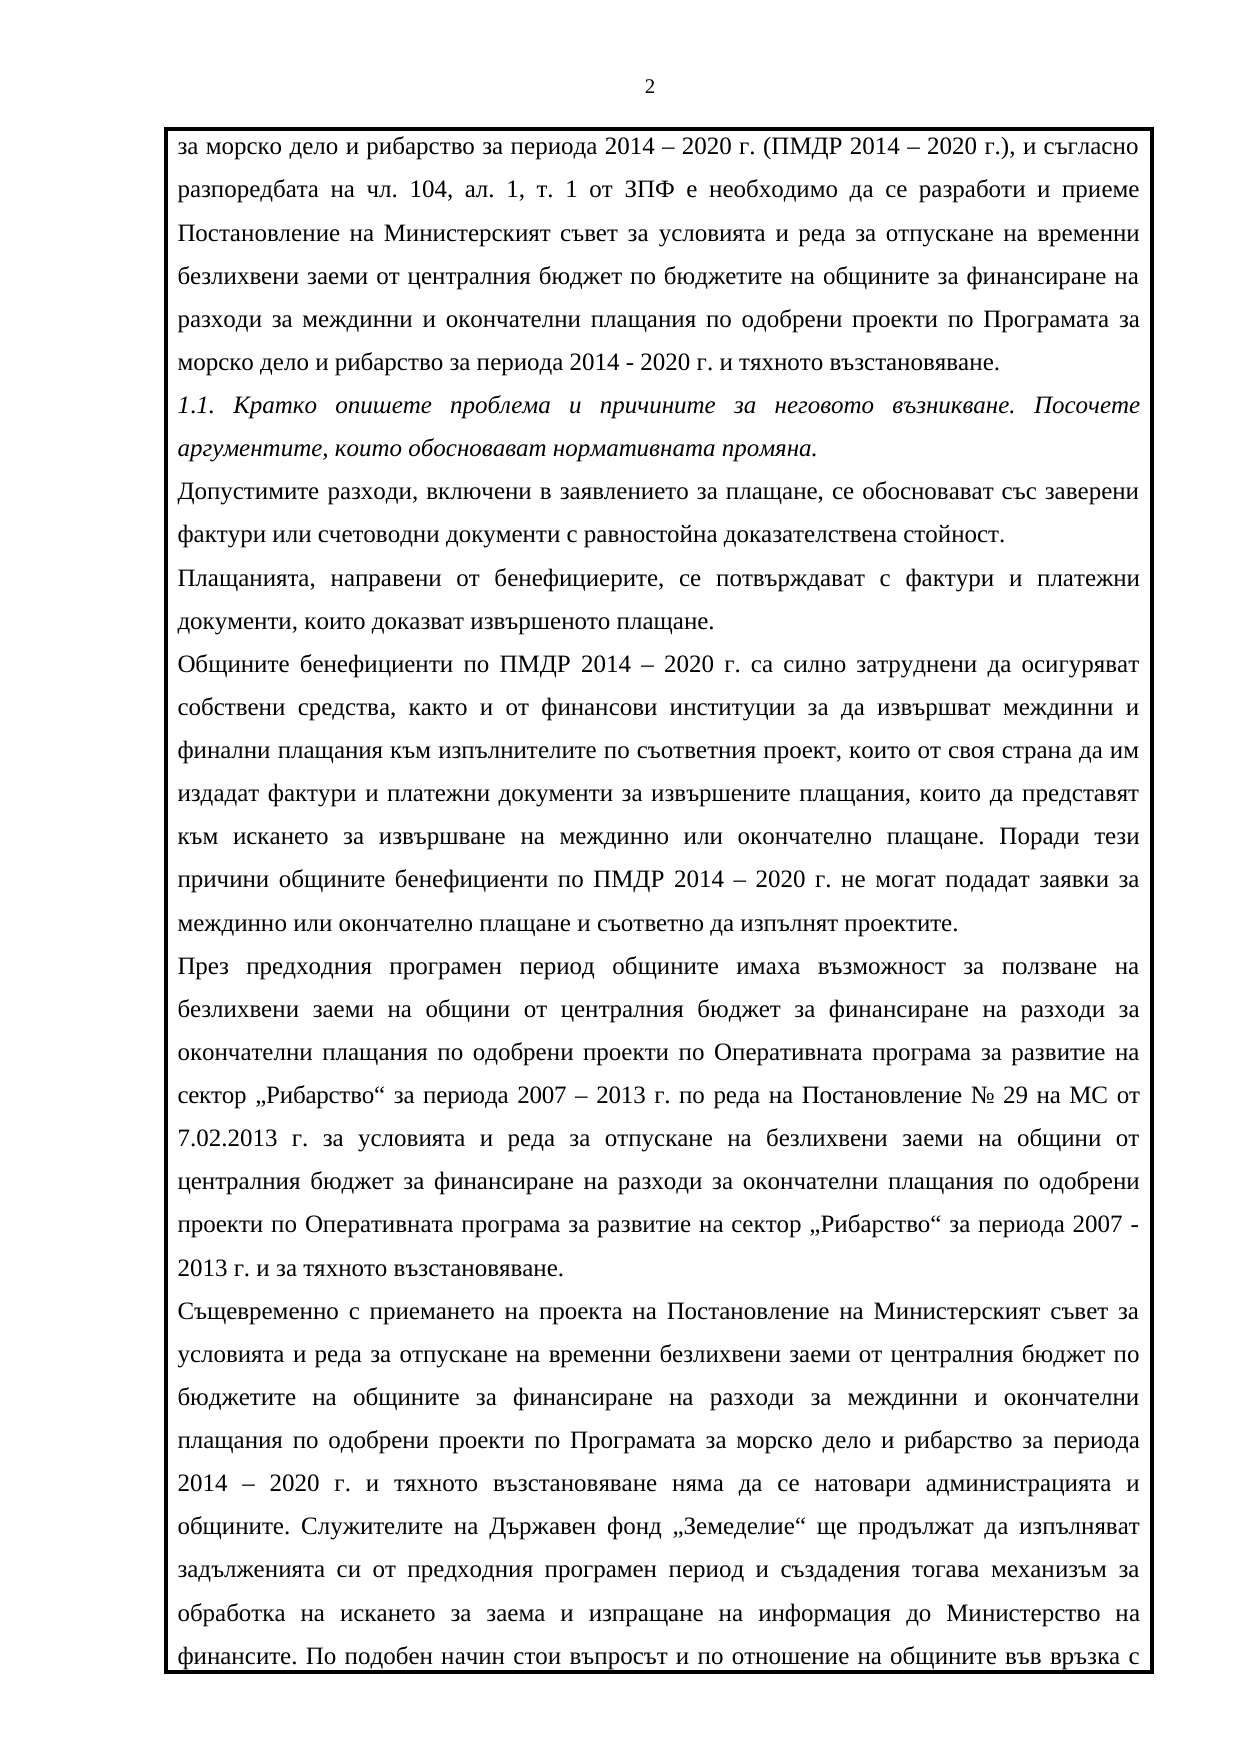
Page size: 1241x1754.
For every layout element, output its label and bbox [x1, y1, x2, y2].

table_cell [168, 131, 1150, 1669]
